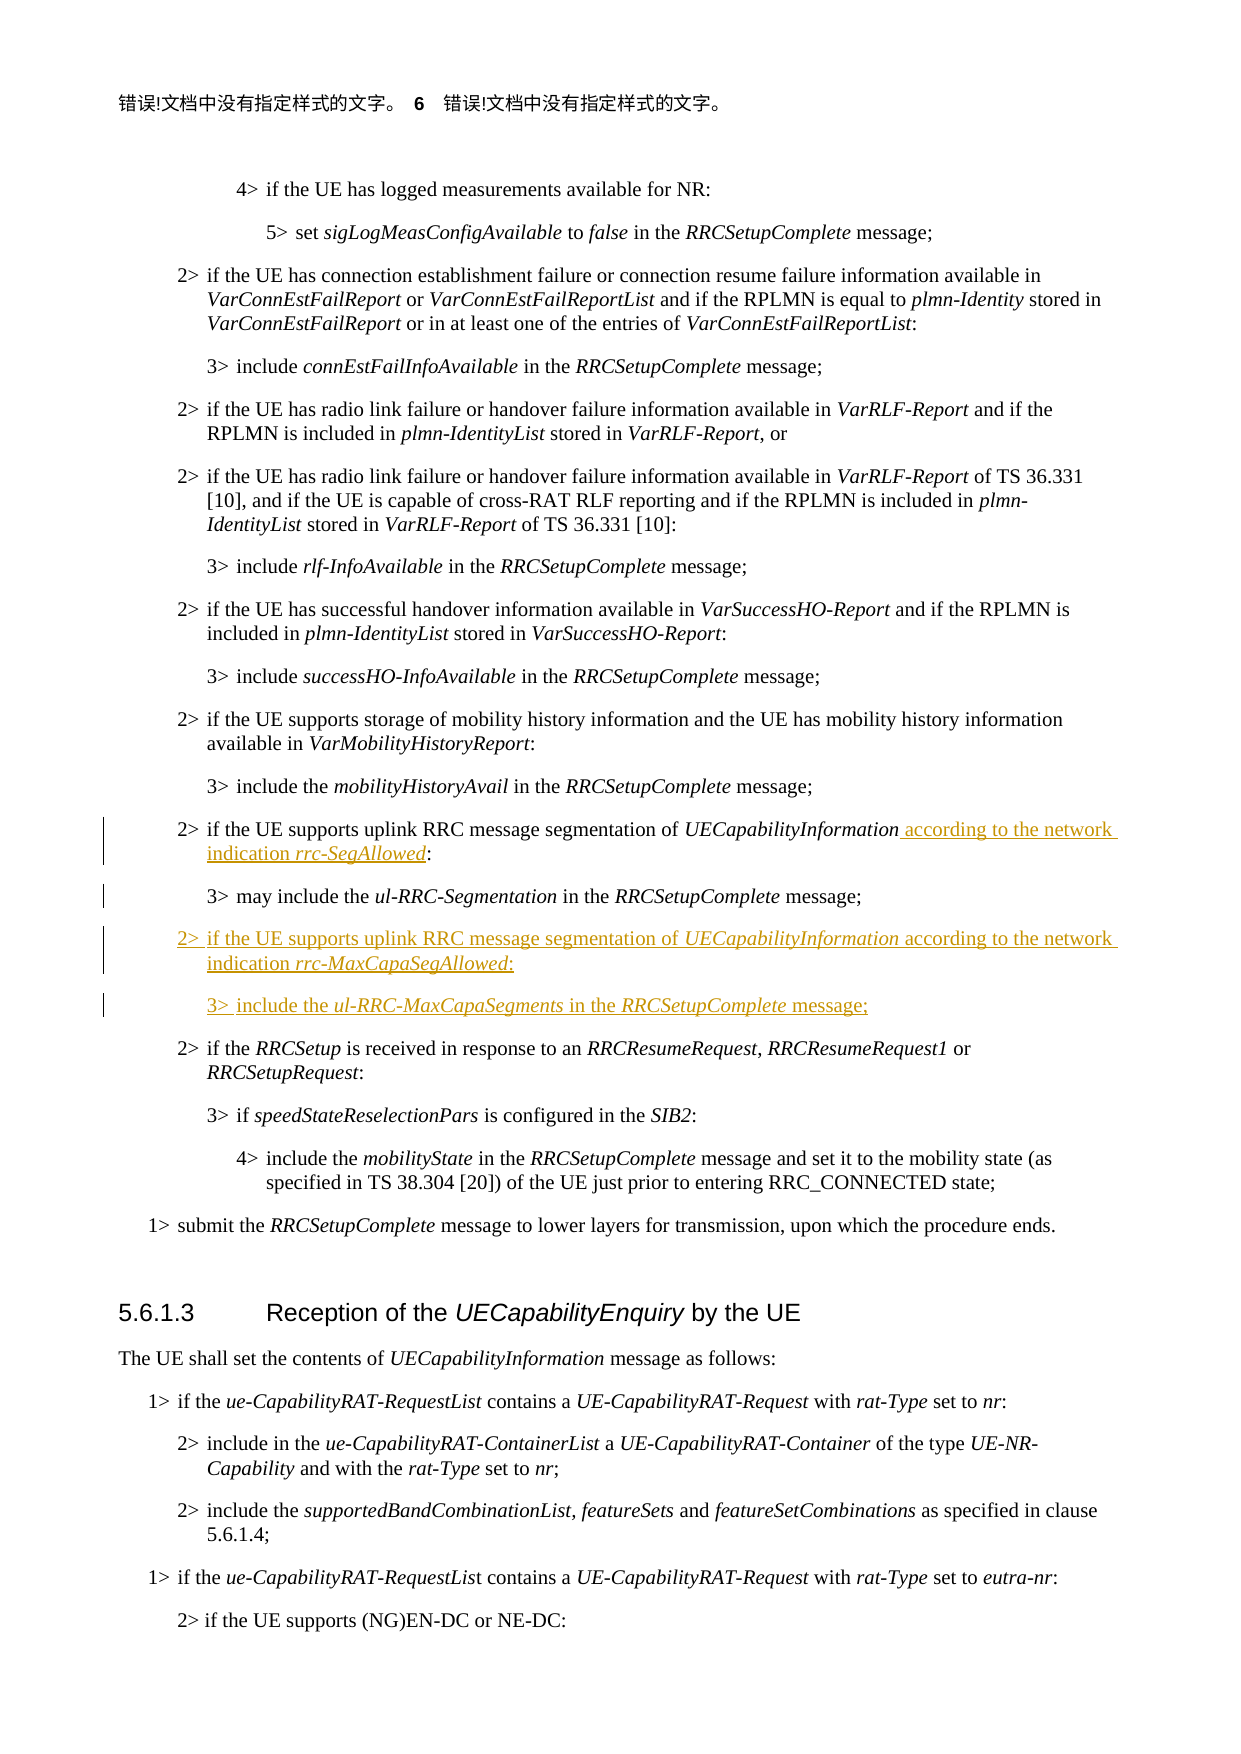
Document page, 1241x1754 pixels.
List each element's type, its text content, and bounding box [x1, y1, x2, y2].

text 2> include the supportedBandCombinationList, featureSets and featureSetCombinations as specified in clause 5.6.1.4; [177, 1498, 1122, 1546]
text 2> if the UE supports storage of mobility history information and the UE has mobility history information available in VarMobilityHistoryReport: [177, 707, 1122, 755]
text 2> if the UE has radio link failure or handover failure information available in VarRLF-Report of TS 36.331 [10], and if the UE is capable of cross-RAT RLF reporting and if the RPLMN is included in plmn-IdentityList stored in VarRLF-Report of TS 36.331 [10]: [177, 463, 1122, 536]
text The UE shall set the contents of UECapabilityInformation message as follows: [118, 1346, 1122, 1370]
text 1> submit the RRCSetupComplete message to lower layers for transmission, upon which the procedure ends. [148, 1213, 1122, 1237]
text 4> include the mobilityState in the RRCSetupComplete message and set it to the mobility state (as specified in TS 38.304 [20]) of the UE just prior to entering RRC_CONNECTED state; [236, 1146, 1122, 1194]
text 3> may include the ul-RRC-Segmentation in the RRCSetupComplete message; [207, 883, 1122, 908]
text 3> include successHO-InfoAvailable in the RRCSetupComplete message; [207, 664, 1122, 688]
text 2> if the RRCSetup is received in response to an RRCResumeRequest, RRCResumeRequest1 or RRCSetupRequest: [177, 1036, 1122, 1084]
text 1> if the ue-CapabilityRAT-RequestList contains a UE-CapabilityRAT-Request with rat-Type set to eutra-nr: [148, 1565, 1122, 1589]
text 1> if the ue-CapabilityRAT-RequestList contains a UE-CapabilityRAT-Request with rat-Type set to nr: [148, 1388, 1122, 1413]
text 2> if the UE has successful handover information available in VarSuccessHO-Report and if the RPLMN is included in plmn-IdentityList stored in VarSuccessHO-Report: [177, 597, 1122, 645]
text 3> include connEstFailInfoAvailable in the RRCSetupComplete message; [207, 354, 1122, 378]
text 2> if the UE supports (NG)EN-DC or NE-DC: [177, 1608, 1122, 1632]
text 2> if the UE supports uplink RRC message segmentation of UECapabilityInformation: [177, 817, 1122, 865]
text 2> if the UE has radio link failure or handover failure information available in VarRLF-Report and if the RPLMN is included in plmn-IdentityList stored in VarRLF-Report, or [177, 397, 1122, 445]
subtitle 5.6.1.3 Reception of the UECapabilityEnquiry by the UE [118, 1298, 1122, 1327]
text 3> if speedStateReselectionPars is configured in the SIB2: [207, 1103, 1122, 1127]
text 3> include the mobilityHistoryAvail in the RRCSetupComplete message; [207, 774, 1122, 798]
text 2> if the UE has connection establishment failure or connection resume failure information available in VarConnEstFailReport or VarConnEstFailReportList and if the RPLMN is equal to plmn-Identity stored in VarConnEstFailReport or in at least one of the entries of VarConnEstFailReportList: [177, 263, 1122, 335]
text 2> include in the ue-CapabilityRAT-ContainerList a UE-CapabilityRAT-Container of the type UE-NR-Capability and with the rat-Type set to nr; [177, 1431, 1122, 1479]
text 3> include rlf-InfoAvailable in the RRCSetupComplete message; [207, 554, 1122, 578]
text 5> set sigLogMeasConfigAvailable to false in the RRCSetupComplete message; [266, 220, 1122, 244]
text 4> if the UE has logged measurements available for NR: [236, 177, 1122, 201]
